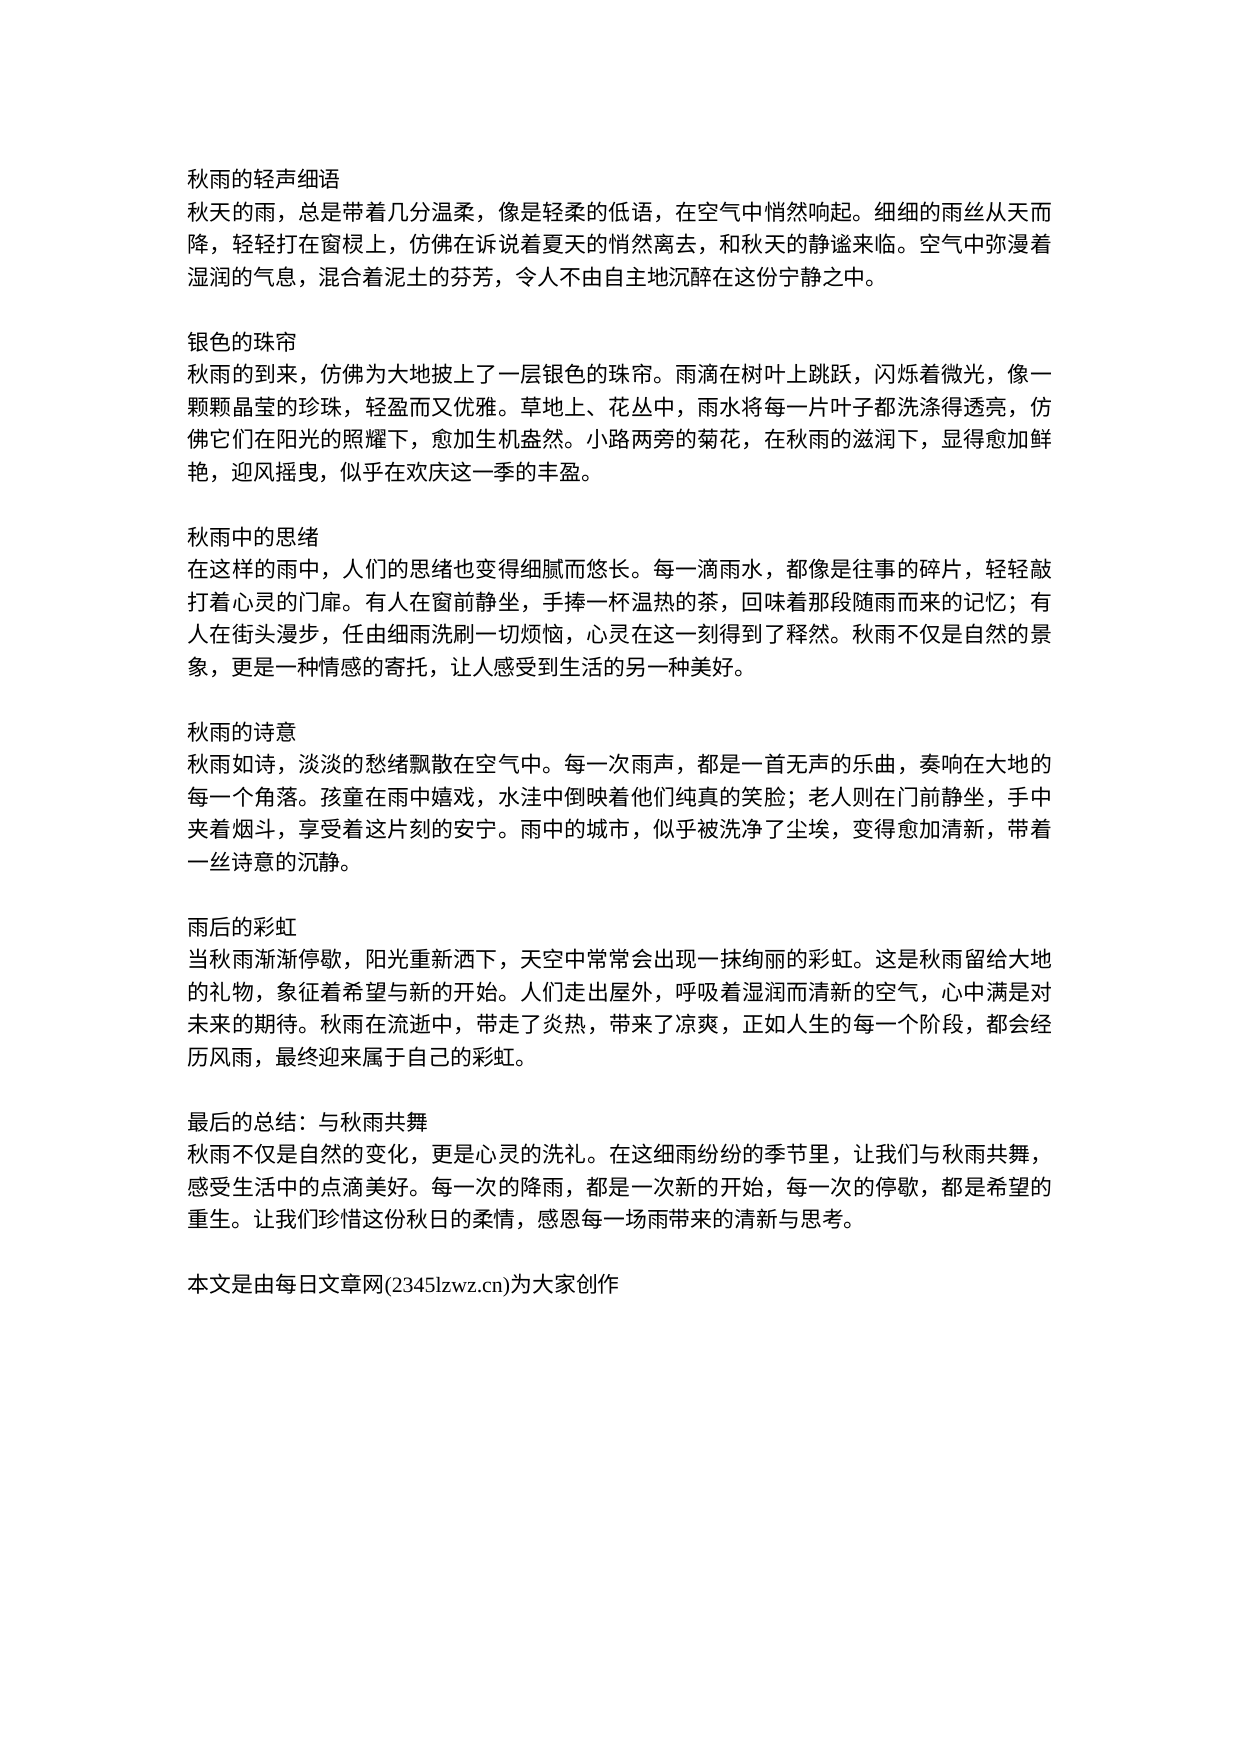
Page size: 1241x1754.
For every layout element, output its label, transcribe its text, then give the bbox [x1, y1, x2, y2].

text 当秋雨渐渐停歇，阳光重新洒下，天空中常常会出现一抹绚丽的彩虹。这是秋雨留给大地的礼物，象征着希望与新的开始。人们走出屋外，呼吸着湿润而清新的空气，心中满是对未来的期待。秋雨在流逝中，带走了炎热，带来了凉爽，正如人生的每一个阶段，都会经历风雨，最终迎来属于自己的彩虹。 [187, 942, 1053, 1072]
text 秋雨的到来，仿佛为大地披上了一层银色的珠帘。雨滴在树叶上跳跃，闪烁着微光，像一颗颗晶莹的珍珠，轻盈而又优雅。草地上、花丛中，雨水将每一片叶子都洗涤得透亮，仿佛它们在阳光的照耀下，愈加生机盎然。小路两旁的菊花，在秋雨的滋润下，显得愈加鲜艳，迎风摇曳，似乎在欢庆这一季的丰盈。 [187, 357, 1053, 487]
text 最后的总结：与秋雨共舞 [187, 1104, 1053, 1137]
text 秋雨不仅是自然的变化，更是心灵的洗礼。在这细雨纷纷的季节里，让我们与秋雨共舞，感受生活中的点滴美好。每一次的降雨，都是一次新的开始，每一次的停歇，都是希望的重生。让我们珍惜这份秋日的柔情，感恩每一场雨带来的清新与思考。 [187, 1137, 1053, 1234]
text 在这样的雨中，人们的思绪也变得细腻而悠长。每一滴雨水，都像是往事的碎片，轻轻敲打着心灵的门扉。有人在窗前静坐，手捧一杯温热的茶，回味着那段随雨而来的记忆；有人在街头漫步，任由细雨洗刷一切烦恼，心灵在这一刻得到了释然。秋雨不仅是自然的景象，更是一种情感的寄托，让人感受到生活的另一种美好。 [187, 552, 1053, 682]
text 雨后的彩虹 [187, 909, 1053, 942]
text 秋雨的轻声细语 [187, 162, 1053, 194]
text 秋雨的诗意 [187, 714, 1053, 747]
text 银色的珠帘 [187, 324, 1053, 357]
text 秋天的雨，总是带着几分温柔，像是轻柔的低语，在空气中悄然响起。细细的雨丝从天而降，轻轻打在窗棂上，仿佛在诉说着夏天的悄然离去，和秋天的静谧来临。空气中弥漫着湿润的气息，混合着泥土的芬芳，令人不由自主地沉醉在这份宁静之中。 [187, 194, 1053, 292]
text 秋雨中的思绪 [187, 519, 1053, 552]
text 秋雨如诗，淡淡的愁绪飘散在空气中。每一次雨声，都是一首无声的乐曲，奏响在大地的每一个角落。孩童在雨中嬉戏，水洼中倒映着他们纯真的笑脸；老人则在门前静坐，手中夹着烟斗，享受着这片刻的安宁。雨中的城市，似乎被洗净了尘埃，变得愈加清新，带着一丝诗意的沉静。 [187, 747, 1053, 877]
text 本文是由每日文章网(2345lzwz.cn)为大家创作 [187, 1267, 1053, 1299]
